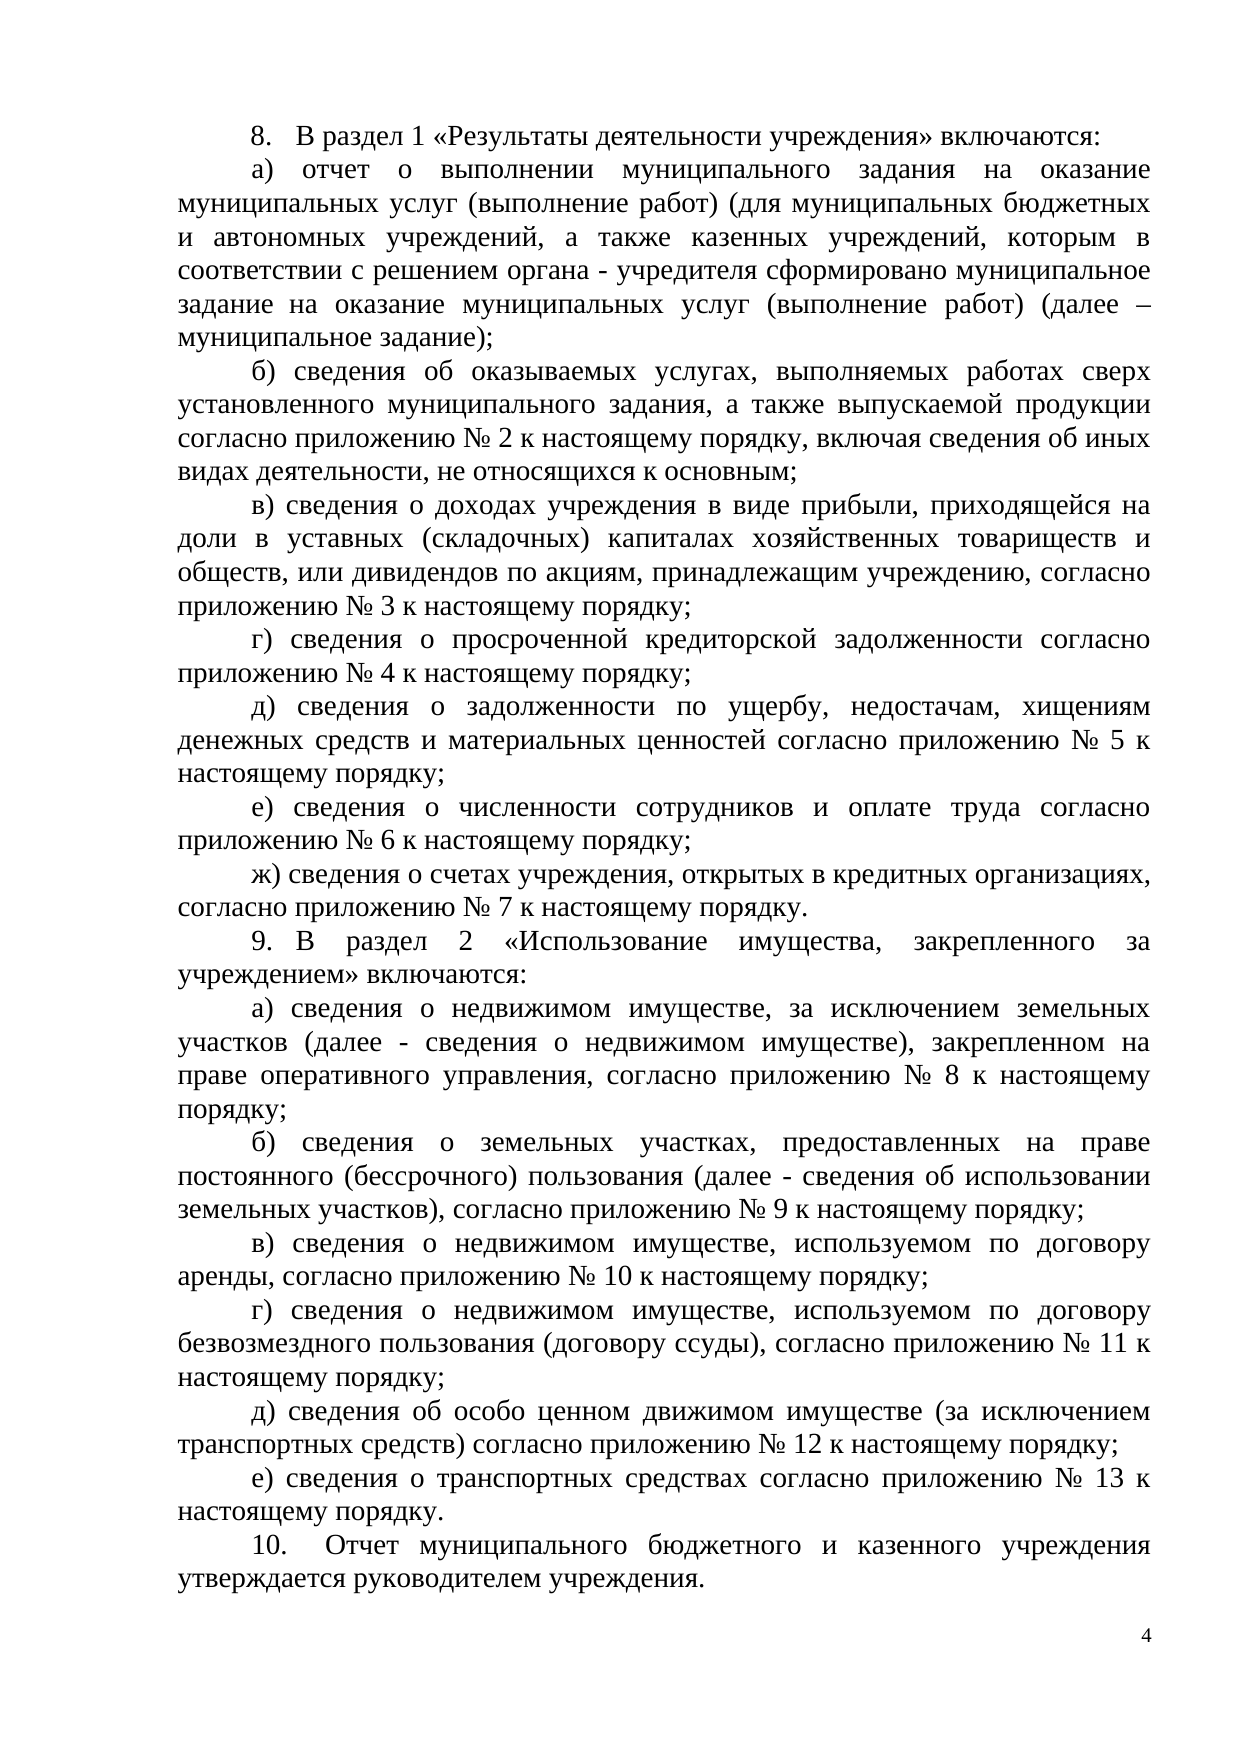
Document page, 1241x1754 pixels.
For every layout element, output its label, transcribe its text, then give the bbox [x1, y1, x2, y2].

text д) сведения об особо ценном движимом имуществе (за исключением транспортных средств) согласно приложению № 12 к настоящему порядку; [177, 1393, 1152, 1460]
text б) сведения о земельных участках, предоставленных на праве постоянного (бессрочного) пользования (далее - сведения об использовании земельных участков), согласно приложению № 9 к настоящему порядку; [177, 1124, 1152, 1225]
text а) сведения о недвижимом имуществе, за исключением земельных участков (далее - сведения о недвижимом имуществе), закрепленном на праве оперативного управления, согласно приложению № 8 к настоящему порядку; [177, 990, 1152, 1124]
text 10. Отчет муниципального бюджетного и казенного учреждения утверждается руководителем учреждения. [177, 1527, 1152, 1594]
text 8. В раздел 1 «Результаты деятельности учреждения» включаются: [177, 118, 1152, 152]
text д) сведения о задолженности по ущербу, недостачам, хищениям денежных средств и материальных ценностей согласно приложению № 5 к настоящему порядку; [177, 688, 1152, 789]
text е) сведения о численности сотрудников и оплате труда согласно приложению № 6 к настоящему порядку; [177, 789, 1152, 856]
text б) сведения об оказываемых услугах, выполняемых работах сверх установленного муниципального задания, а также выпускаемой продукции согласно приложению № 2 к настоящему порядку, включая сведения об иных видах деятельности, не относящихся к основным; [177, 353, 1152, 487]
text г) сведения о недвижимом имуществе, используемом по договору безвозмездного пользования (договору ссуды), согласно приложению № 11 к настоящему порядку; [177, 1292, 1152, 1393]
text е) сведения о транспортных средствах согласно приложению № 13 к настоящему порядку. [177, 1460, 1152, 1527]
text г) сведения о просроченной кредиторской задолженности согласно приложению № 4 к настоящему порядку; [177, 621, 1152, 688]
text в) сведения о недвижимом имуществе, используемом по договору аренды, согласно приложению № 10 к настоящему порядку; [177, 1225, 1152, 1292]
text в) сведения о доходах учреждения в виде прибыли, приходящейся на доли в уставных (складочных) капиталах хозяйственных товариществ и обществ, или дивидендов по акциям, принадлежащим учреждению, согласно приложению № 3 к настоящему порядку; [177, 487, 1152, 621]
text 9. В раздел 2 «Использование имущества, закрепленного за учреждением» включаются: [177, 923, 1152, 990]
text ж) сведения о счетах учреждения, открытых в кредитных организациях, согласно приложению № 7 к настоящему порядку. [177, 856, 1152, 923]
text а) отчет о выполнении муниципального задания на оказание муниципальных услуг (выполнение работ) (для муниципальных бюджетных и автономных учреждений, а также казенных учреждений, которым в соответствии с решением органа - учредителя сформировано муниципальное задание на оказание муниципальных услуг (выполнение работ) (далее – муниципальное задание); [177, 152, 1152, 353]
